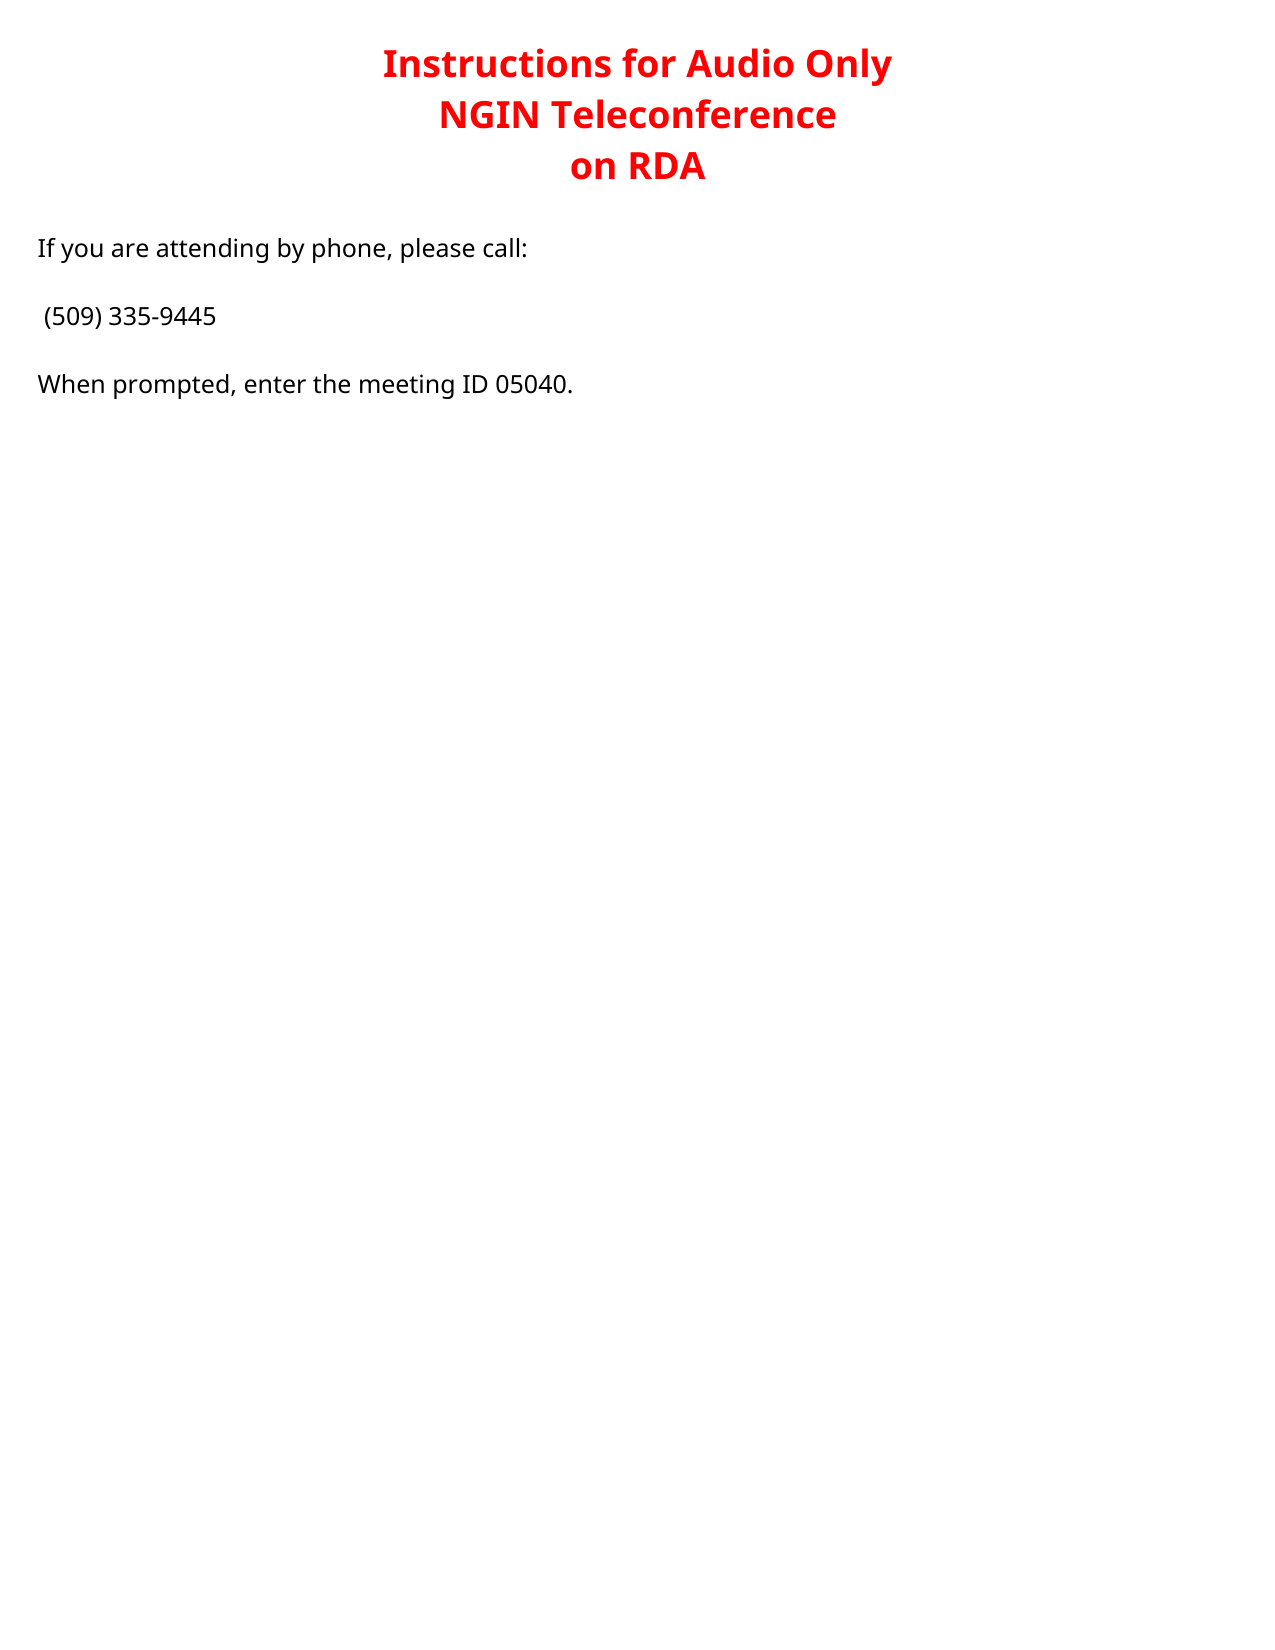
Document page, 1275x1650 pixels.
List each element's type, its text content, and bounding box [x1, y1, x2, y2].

text on RDA [37, 139, 1237, 191]
text (509) 335-9445 [37, 298, 1237, 332]
text When prompted, enter the meeting ID 05040. [37, 367, 1237, 401]
text If you are attending by phone, please call: [37, 230, 1237, 264]
text NGIN Teleconference [37, 88, 1237, 139]
text Instructions for Audio Only [37, 37, 1237, 88]
